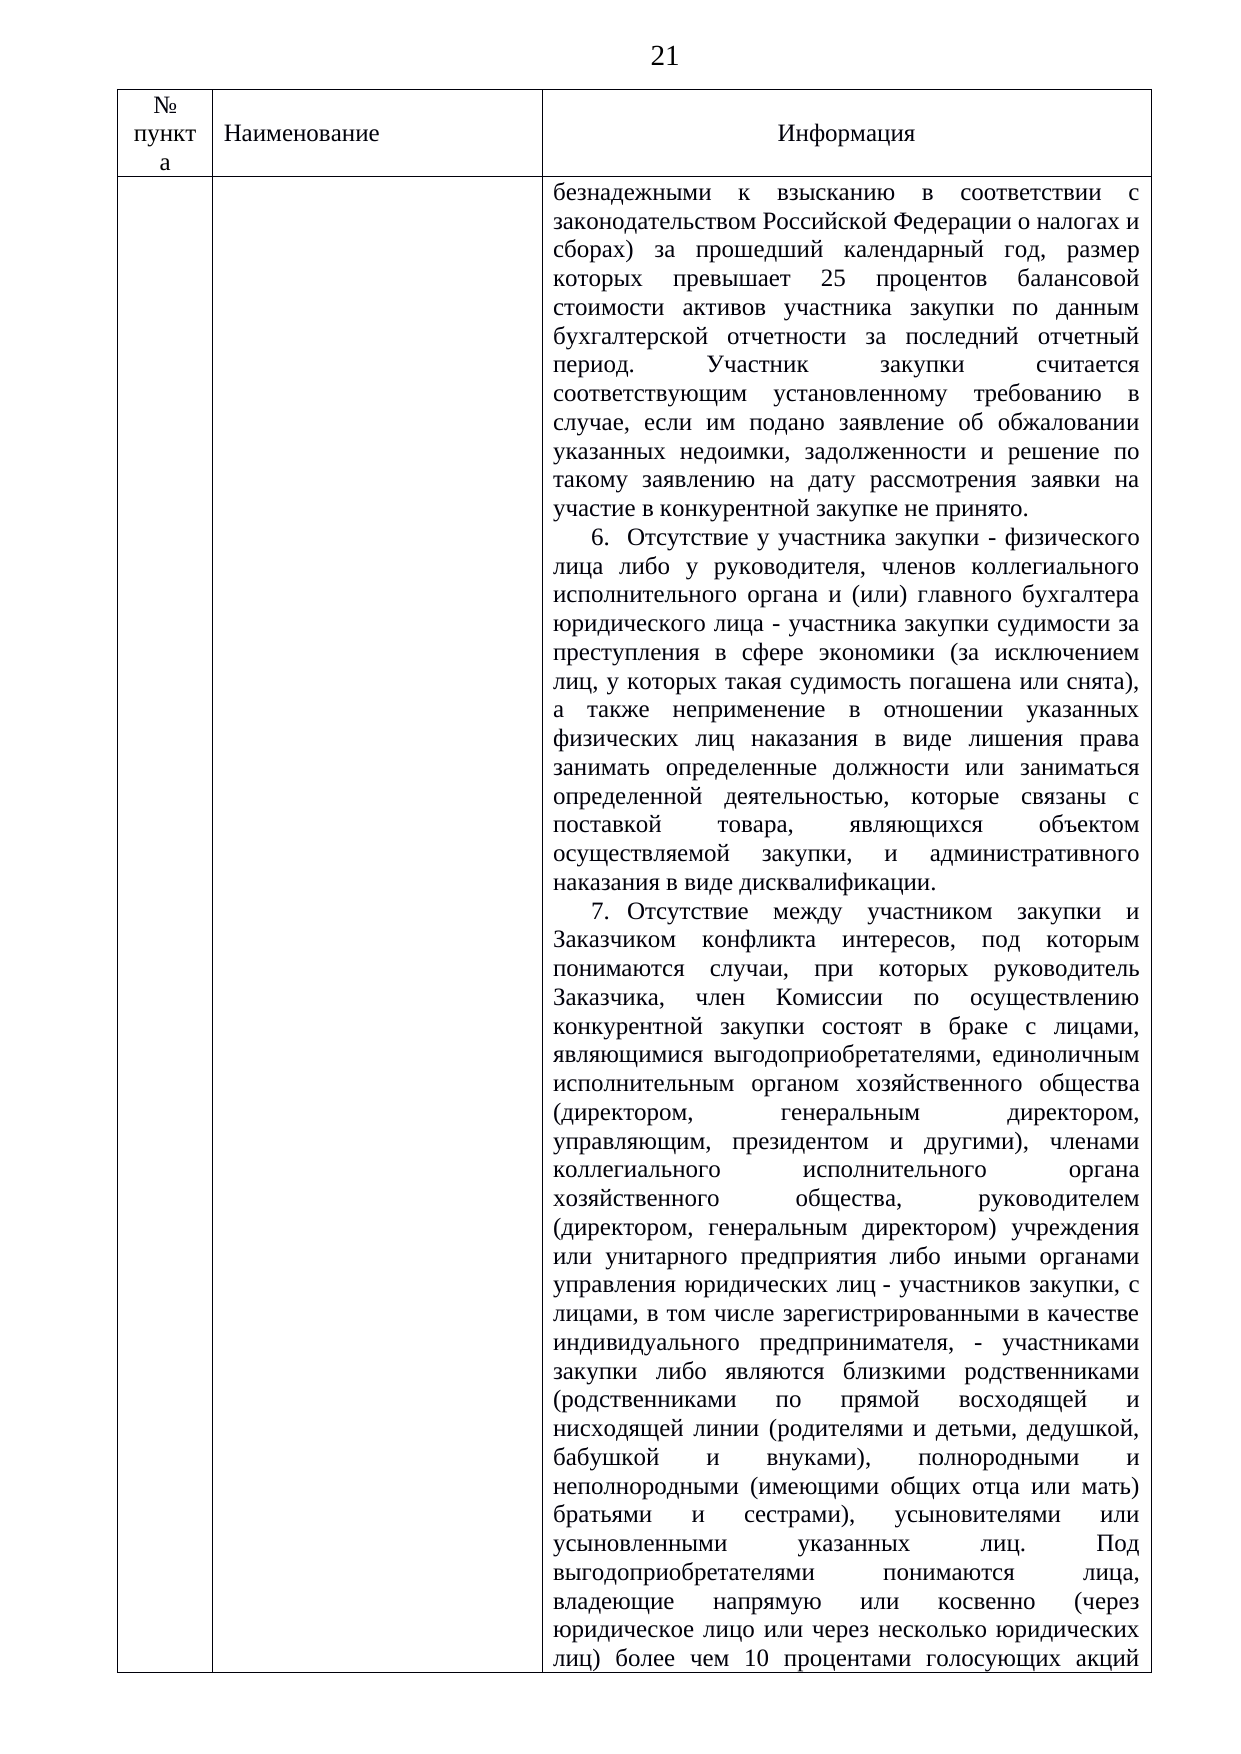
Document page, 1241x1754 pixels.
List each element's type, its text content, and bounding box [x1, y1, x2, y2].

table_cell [543, 177, 1151, 1672]
table_cell [118, 177, 212, 1672]
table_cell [213, 177, 542, 1672]
table_header № пункта [118, 90, 212, 176]
table_header Наименование [213, 90, 542, 176]
table_header Информация [543, 90, 1151, 176]
